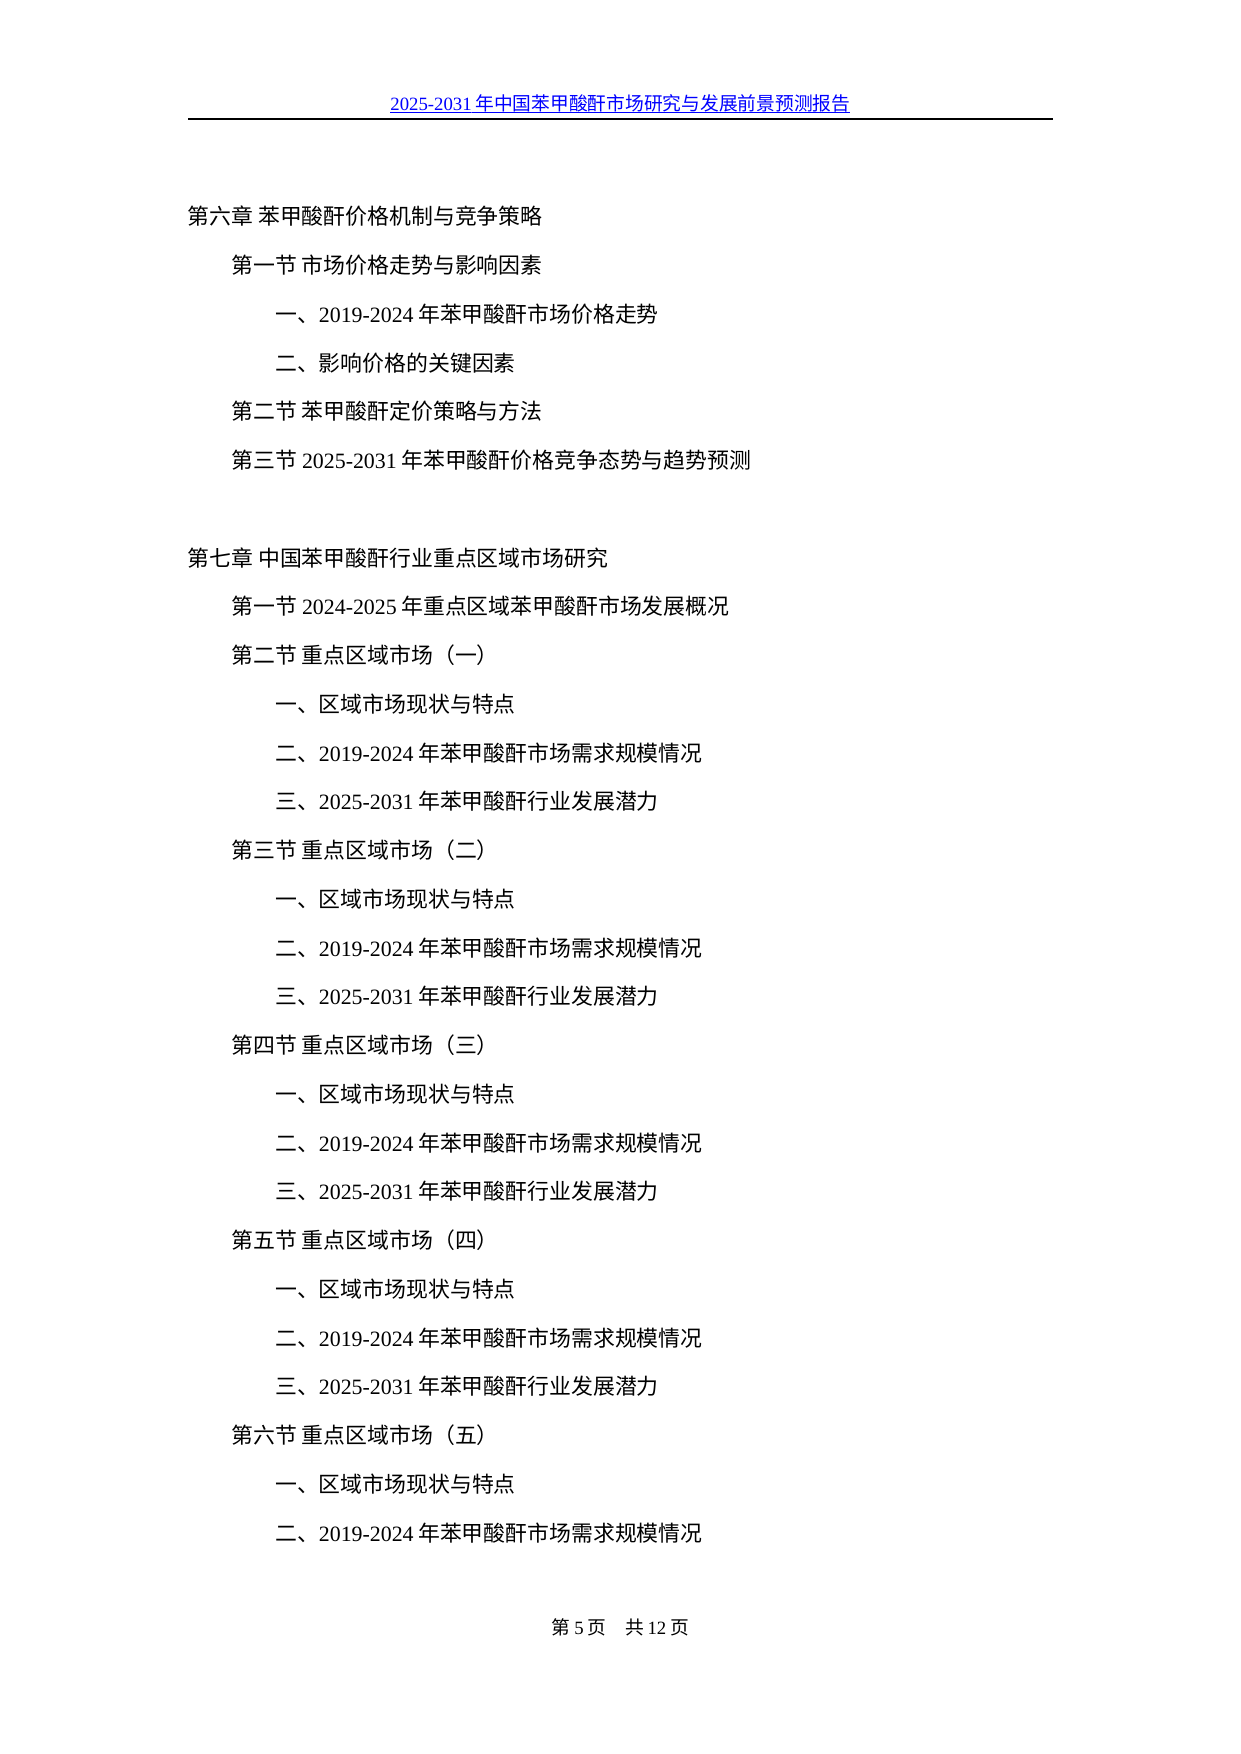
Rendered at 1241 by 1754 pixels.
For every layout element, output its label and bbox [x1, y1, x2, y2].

text [187, 150, 1053, 1548]
